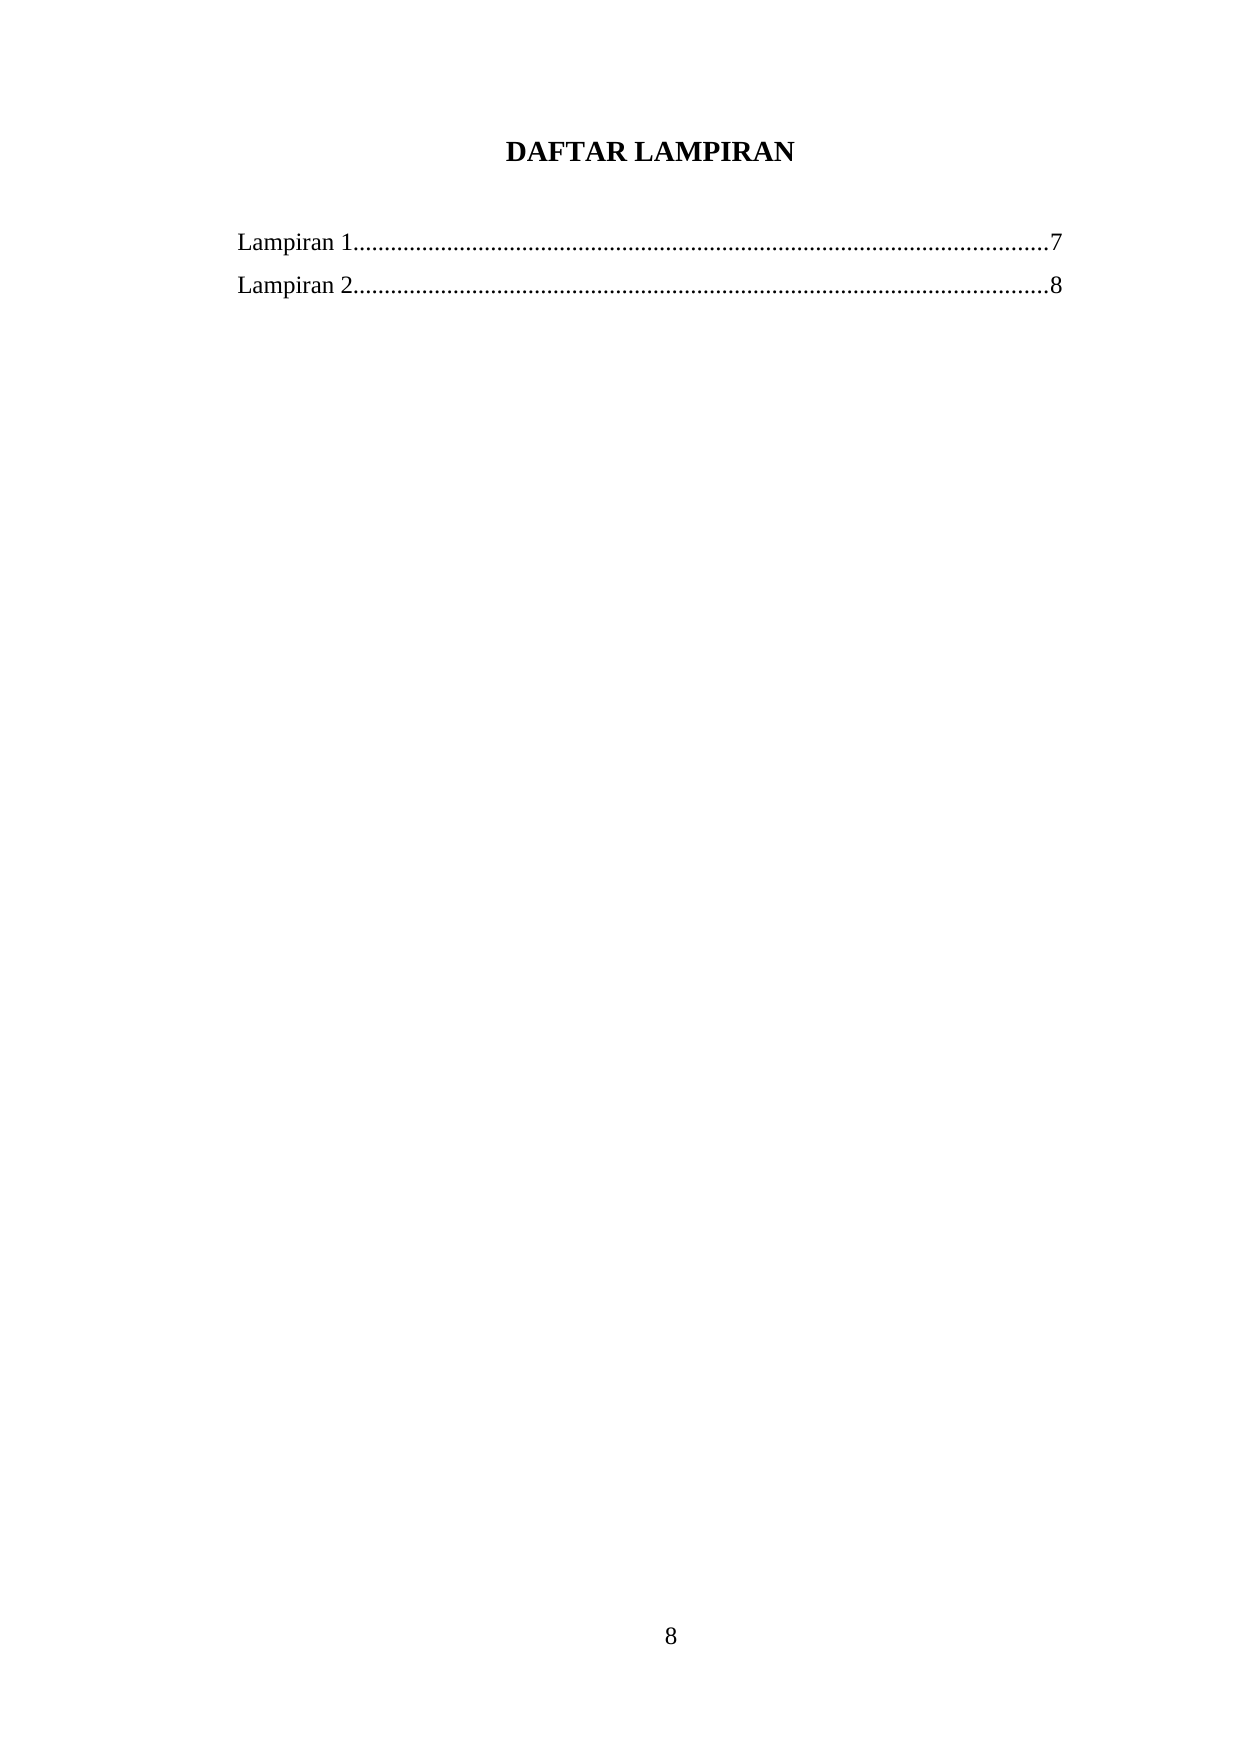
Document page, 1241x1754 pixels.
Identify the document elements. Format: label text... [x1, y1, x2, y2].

text Lampiran 1 7 [237, 227, 1063, 256]
subtitle DAFTAR LAMPIRAN [237, 134, 1063, 167]
text Lampiran 2 8 [237, 270, 1063, 299]
